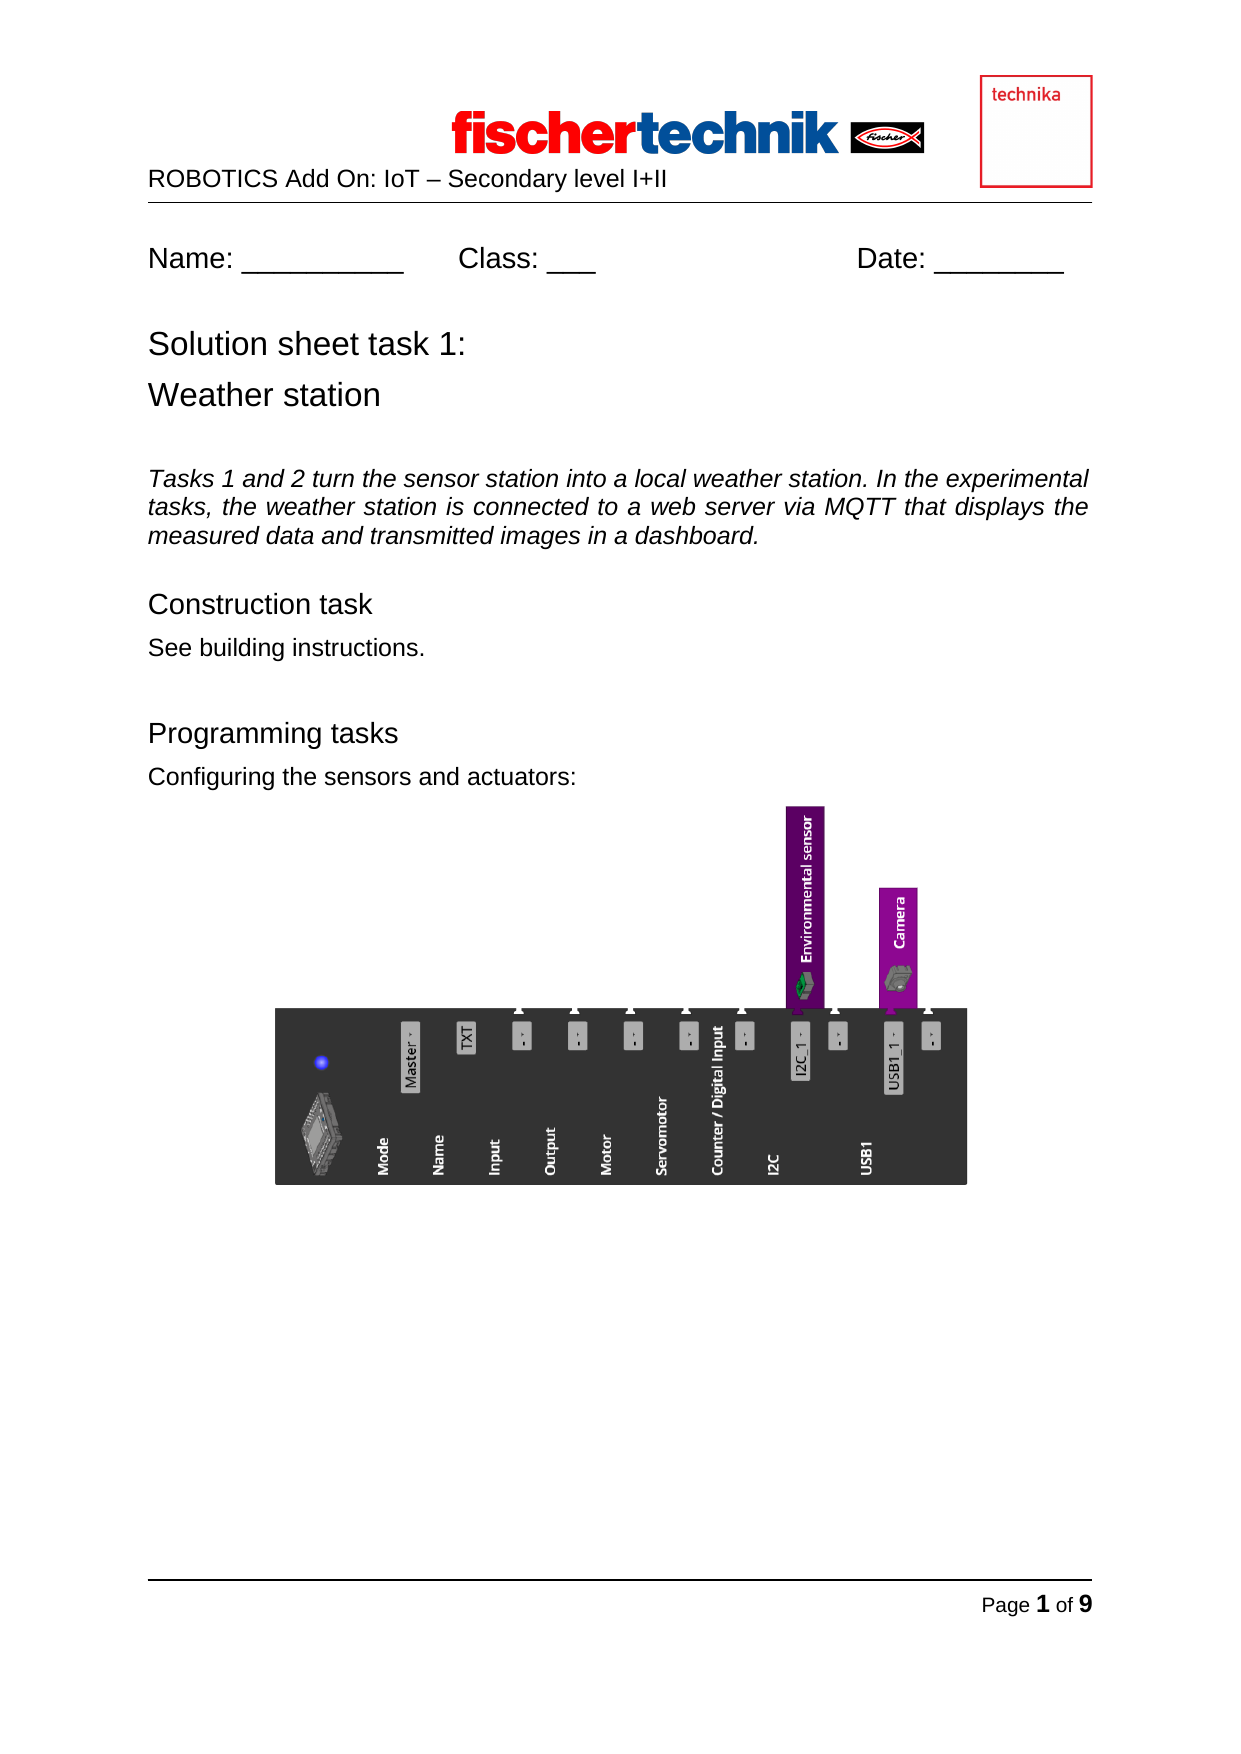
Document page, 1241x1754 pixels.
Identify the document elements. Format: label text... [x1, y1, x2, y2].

subtitle Programming tasks [148, 716, 1092, 749]
text Tasks 1 and 2 turn the sensor station into a local weather station. In the experimental tasks, the weather station is connected to a web server via MQTT that displays the measured data and transmitted images in a dashboard. [148, 463, 1092, 550]
picture [272, 803, 968, 1187]
text Configuring the sensors and actuators: [148, 762, 1092, 791]
text Name: __________ Class: ___ Date: ________ [148, 241, 1092, 274]
subtitle Solution sheet task 1: [148, 324, 1092, 363]
subtitle Weather station [148, 375, 1092, 413]
picture [451, 111, 925, 154]
picture [979, 75, 1093, 188]
text See building instructions. [148, 633, 1092, 662]
subtitle Construction task [148, 587, 1092, 621]
